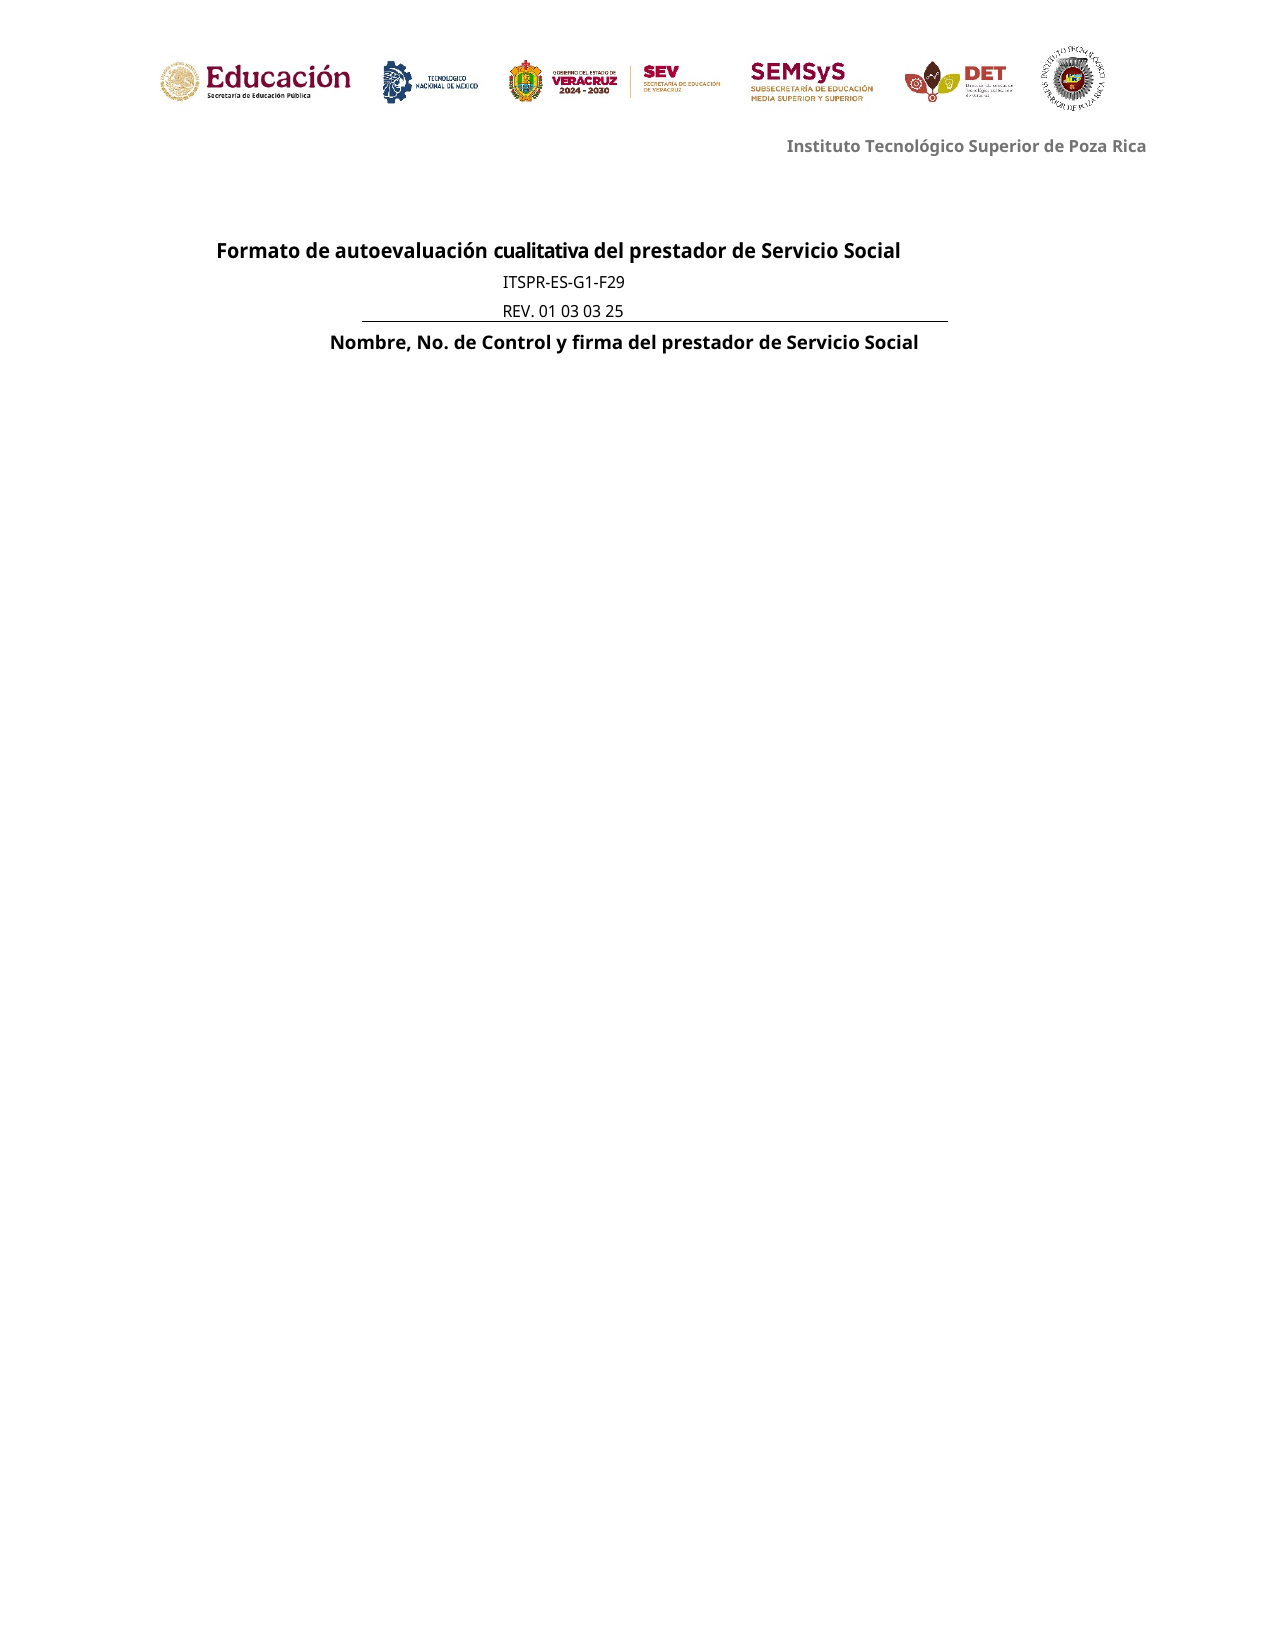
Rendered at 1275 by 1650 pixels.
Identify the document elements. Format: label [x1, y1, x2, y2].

picture [148, 30, 1030, 111]
picture [1033, 37, 1113, 119]
